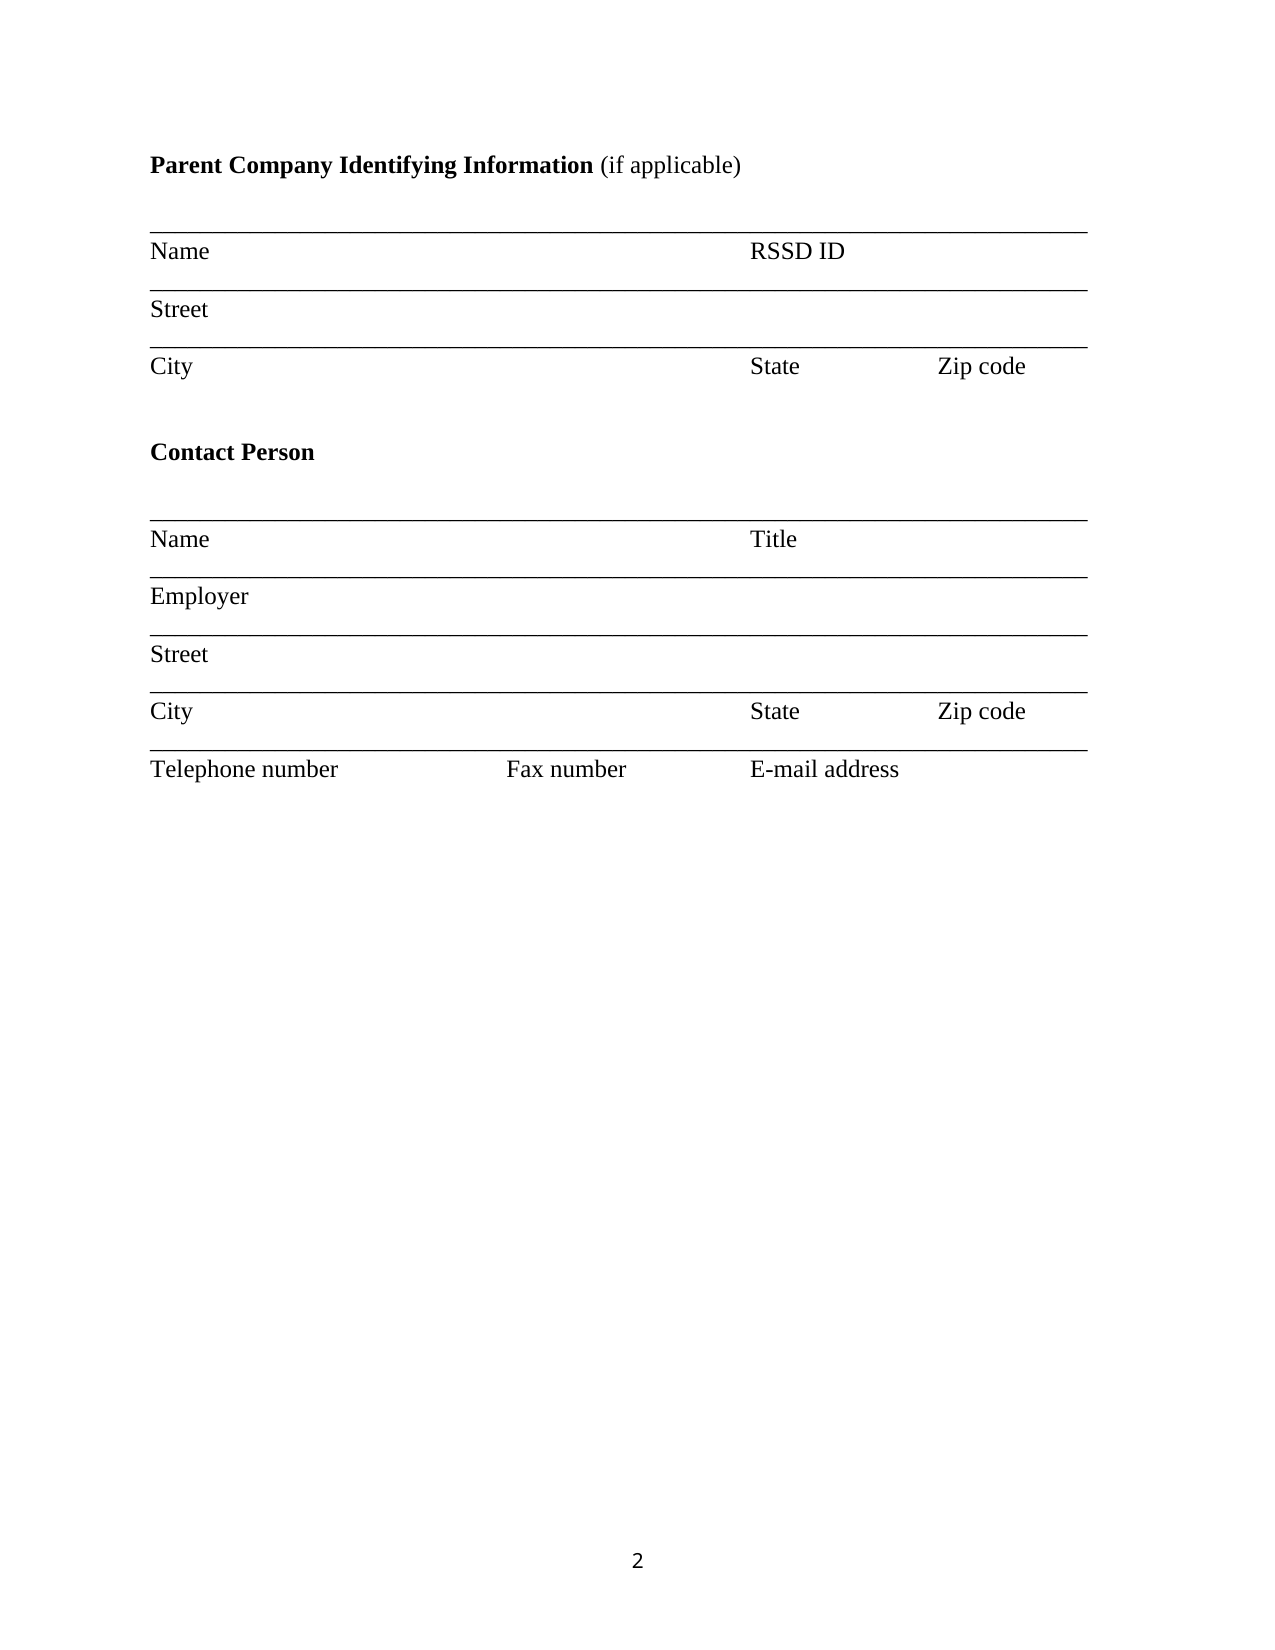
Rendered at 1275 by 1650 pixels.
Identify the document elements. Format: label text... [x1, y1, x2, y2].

text ___________________________________________________________________________ [150, 610, 1125, 639]
text ___________________________________________________________________________ [150, 552, 1125, 581]
text Contact Person [150, 437, 1125, 466]
text Telephone number Fax number E-mail address [150, 754, 1125, 782]
text Name RSSD ID [150, 236, 1125, 265]
text ___________________________________________________________________________ [150, 667, 1125, 696]
text Street [150, 294, 1125, 322]
text Street [150, 639, 1125, 667]
text Employer [150, 581, 1125, 610]
text City State Zip code [150, 351, 1125, 380]
text ___________________________________________________________________________ [150, 495, 1125, 524]
text ___________________________________________________________________________ [150, 725, 1125, 754]
text ___________________________________________________________________________ [150, 322, 1125, 351]
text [150, 207, 1125, 236]
text Parent Company Identifying Information (if applicable) [150, 150, 1125, 179]
text Name Title [150, 524, 1125, 552]
text City State Zip code [150, 696, 1125, 725]
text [150, 265, 1125, 294]
